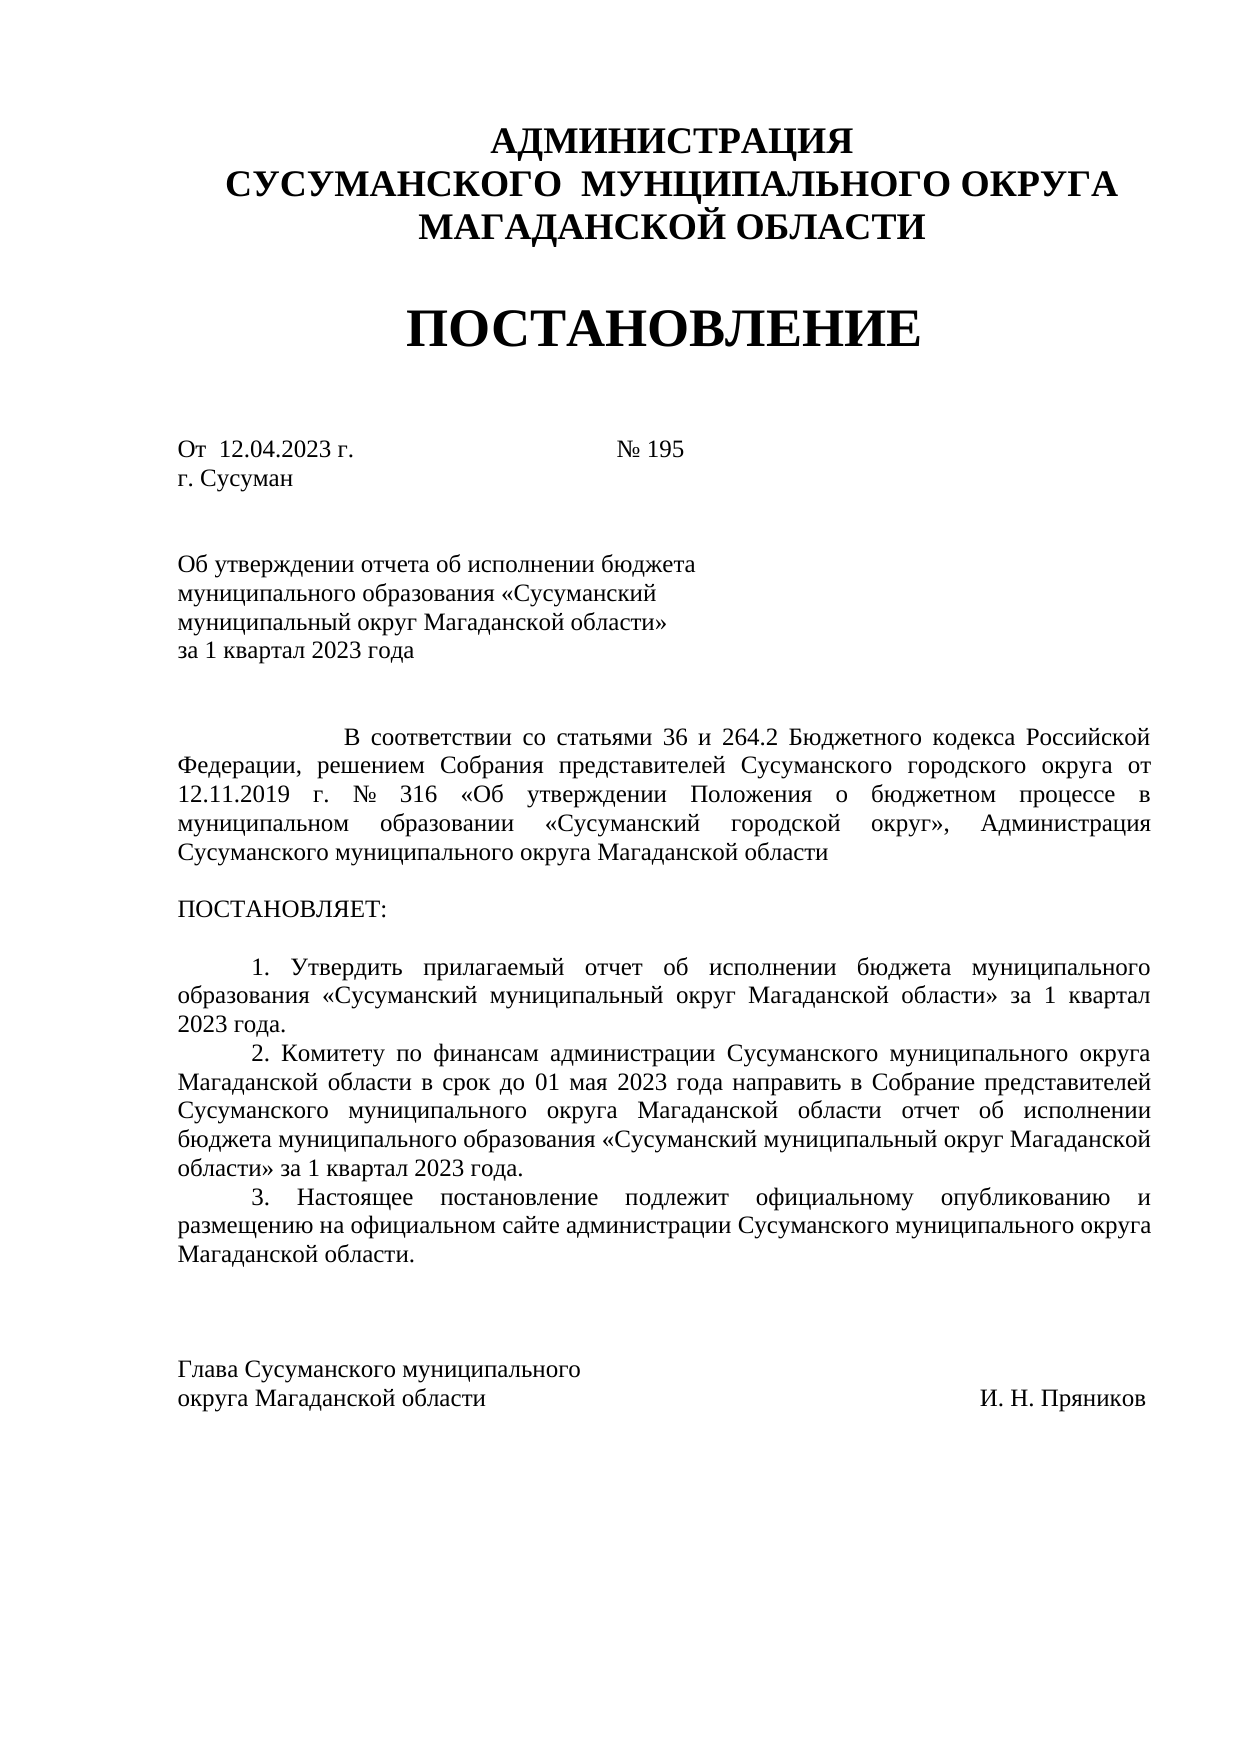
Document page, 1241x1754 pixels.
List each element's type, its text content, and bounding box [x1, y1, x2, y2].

text АДМИНИСТРАЦИЯ [177, 118, 1167, 161]
text СУСУМАНСКОГО МУНЦИПАЛЬНОГО ОКРУГА МАГАДАНСКОЙ ОБЛАСТИ [177, 161, 1167, 247]
text Об утверждении отчета об исполнении бюджета [177, 549, 1152, 578]
text 2. Комитету по финансам администрации Сусуманского муниципального округа Магаданской области в срок до 01 мая 2023 года направить в Собрание представителей Сусуманского муниципального округа Магаданской области отчет об исполнении бюджета муниципального образования «Сусуманский муниципальный округ Магаданской области» за 1 квартал 2023 года. [177, 1038, 1152, 1182]
text за 1 квартал 2023 года [177, 636, 1152, 664]
text муниципальный округ Магаданской области» [177, 607, 1152, 636]
text г. Сусуман [177, 463, 1152, 492]
text 1. Утвердить прилагаемый отчет об исполнении бюджета муниципального образования «Сусуманский муниципальный округ Магаданской области» за 1 квартал 2023 года. [177, 952, 1152, 1038]
text муниципального образования «Сусуманский [177, 578, 1152, 607]
text От 12.04.2023 г. № 195 [177, 434, 1152, 463]
list 3. Настоящее постановление подлежит официальному опубликованию и размещению на официальном сайте администрации Сусуманского муниципального округа Магаданской области. [177, 1182, 1152, 1268]
text Глава Сусуманского муниципального [177, 1354, 1152, 1383]
text ПОСТАНОВЛЕНИЕ [177, 295, 1152, 358]
text ПОСТАНОВЛЯЕТ: [177, 894, 1152, 923]
text округа Магаданской области И. Н. Пряников [177, 1383, 1152, 1412]
text В соответствии со статьями 36 и 264.2 Бюджетного кодекса Российской Федерации, решением Собрания представителей Сусуманского городского округа от 12.11.2019 г. № 316 «Об утверждении Положения о бюджетном процессе в муниципальном образовании «Сусуманский городской округ», Администрация Сусуманского муниципального округа Магаданской области [177, 722, 1152, 866]
